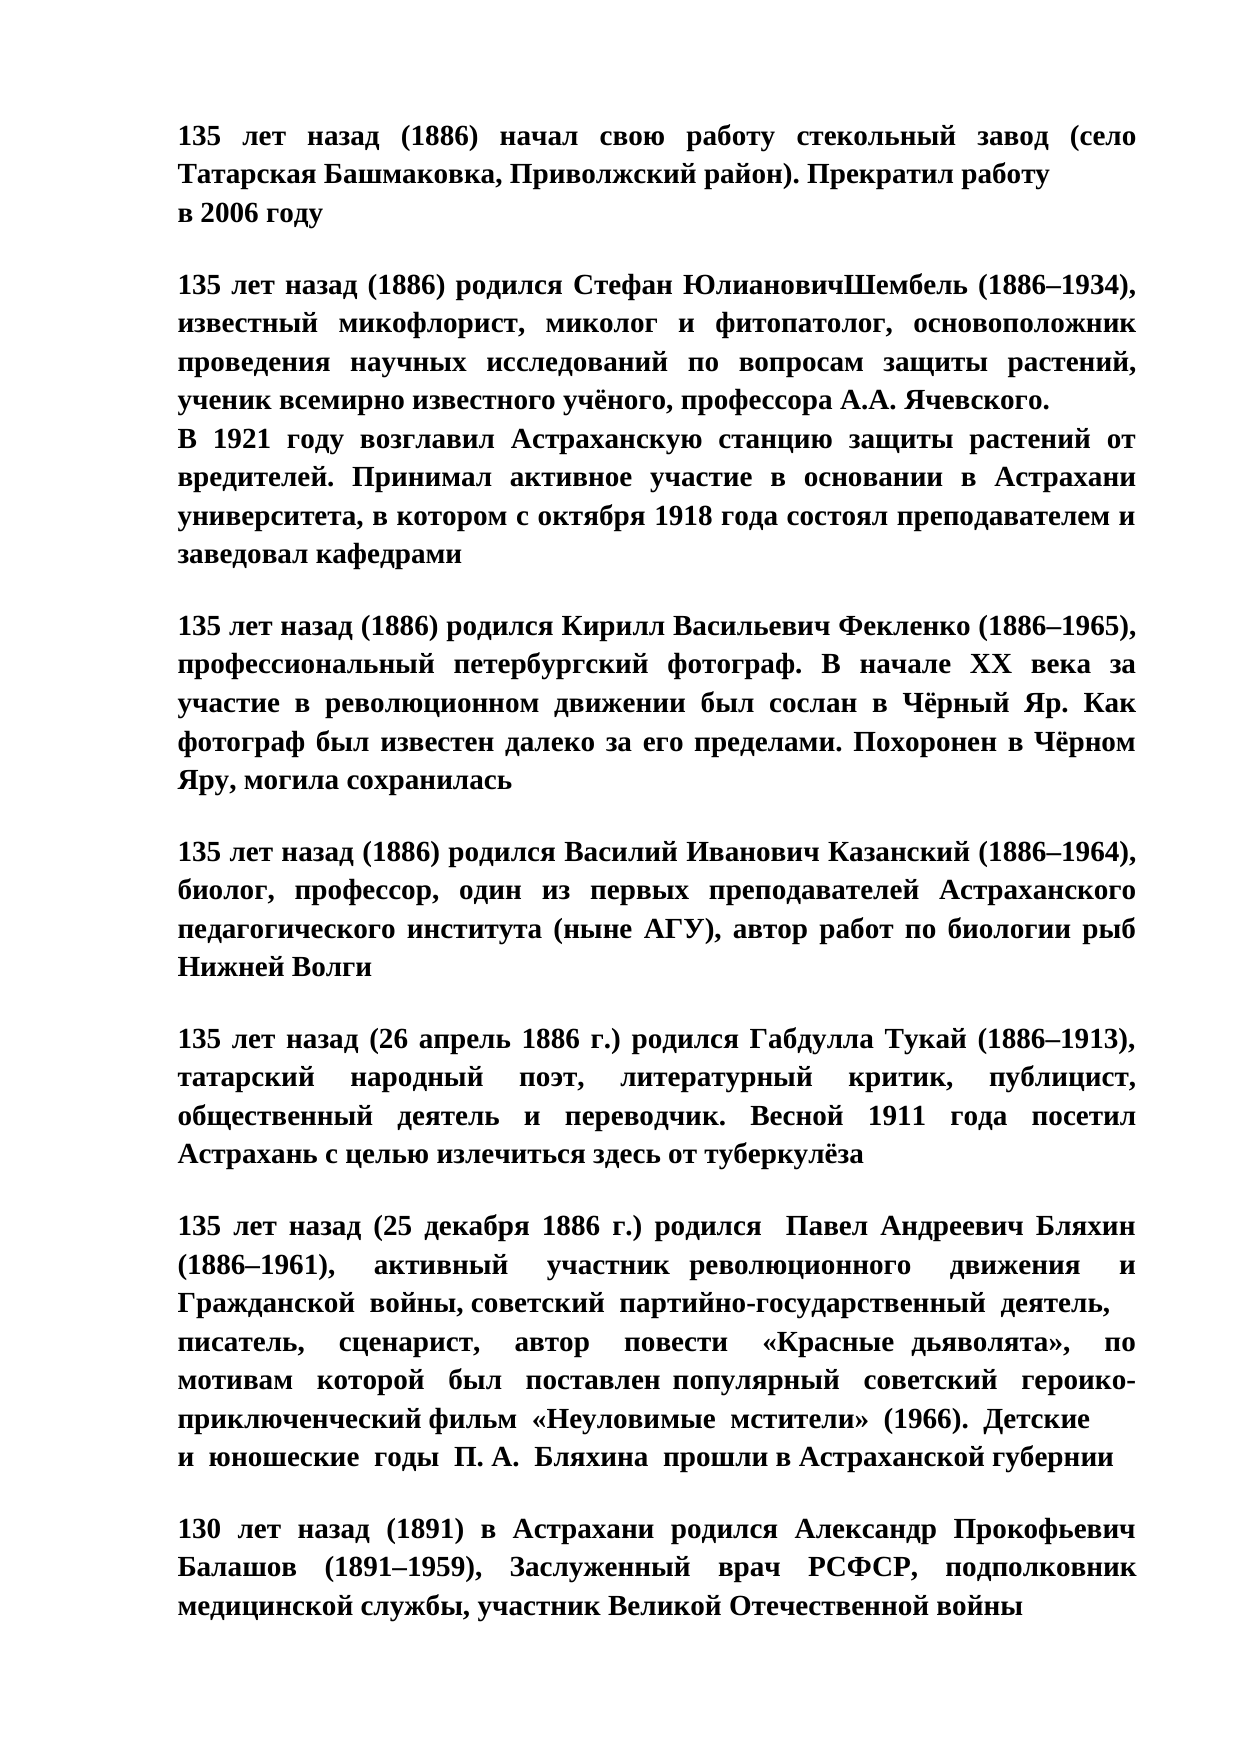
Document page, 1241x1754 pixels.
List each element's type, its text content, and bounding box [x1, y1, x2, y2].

text 135 лет назад (25 декабря 1886 г.) родился Павел Андреевич Бляхин (1886–1961), активный участник революционного движения и Гражданской войны, советский партийно-государственный деятель, [177, 1208, 1137, 1319]
text В 1921 году возглавил Астраханскую станцию защиты растений от вредителей. Принимал активное участие в основании в Астрахани университета, в котором с октября 1918 года состоял преподавателем и заведовал кафедрами [177, 421, 1137, 570]
text 135 лет назад (1886) начал свою работу стекольный завод (село Татарская Башмаковка, Приволжский район). Прекратил работу [177, 118, 1137, 190]
text 135 лет назад (1886) родился Василий Иванович Казанский (1886–1964), биолог, профессор, один из первых преподавателей Астраханского педагогического института (ныне АГУ), автор работ по биологии рыб Нижней Волги [177, 834, 1137, 983]
text 135 лет назад (26 апрель 1886 г.) родился Габдулла Тукай (1886–1913), татарский народный поэт, литературный критик, публицист, общественный деятель и переводчик. Весной 1911 года посетил Астрахань с целью излечиться здесь от туберкулёза [177, 1021, 1137, 1170]
text 135 лет назад (1886) родился Стефан ЮлиановичШембель (1886–1934), известный микофлорист, миколог и фитопатолог, основоположник проведения научных исследований по вопросам защиты растений, ученик всемирно известного учёного, профессора А.А. Ячевского. [177, 267, 1137, 416]
text 130 лет назад (1891) в Астрахани родился Александр Прокофьевич Балашов (1891–1959), Заслуженный врач РСФСР, подполковник медицинской службы, участник Великой Отечественной войны [177, 1511, 1137, 1622]
text и юношеские годы П. А. Бляхина прошли в Астраханской губернии [177, 1439, 1137, 1473]
text 135 лет назад (1886) родился Кирилл Васильевич Фекленко (1886–1965), профессиональный петербургский фотограф. В начале ХХ века за участие в революционном движении был сослан в Чёрный Яр. Как фотограф был известен далеко за его пределами. Похоронен в Чёрном Яру, могила сохранилась [177, 608, 1137, 796]
text писатель, сценарист, автор повести «Красные дьяволята», по мотивам которой был поставлен популярный советский героико-приключенческий фильм «Неуловимые мстители» (1966). Детские [177, 1324, 1137, 1434]
text в 2006 году [177, 195, 1137, 229]
